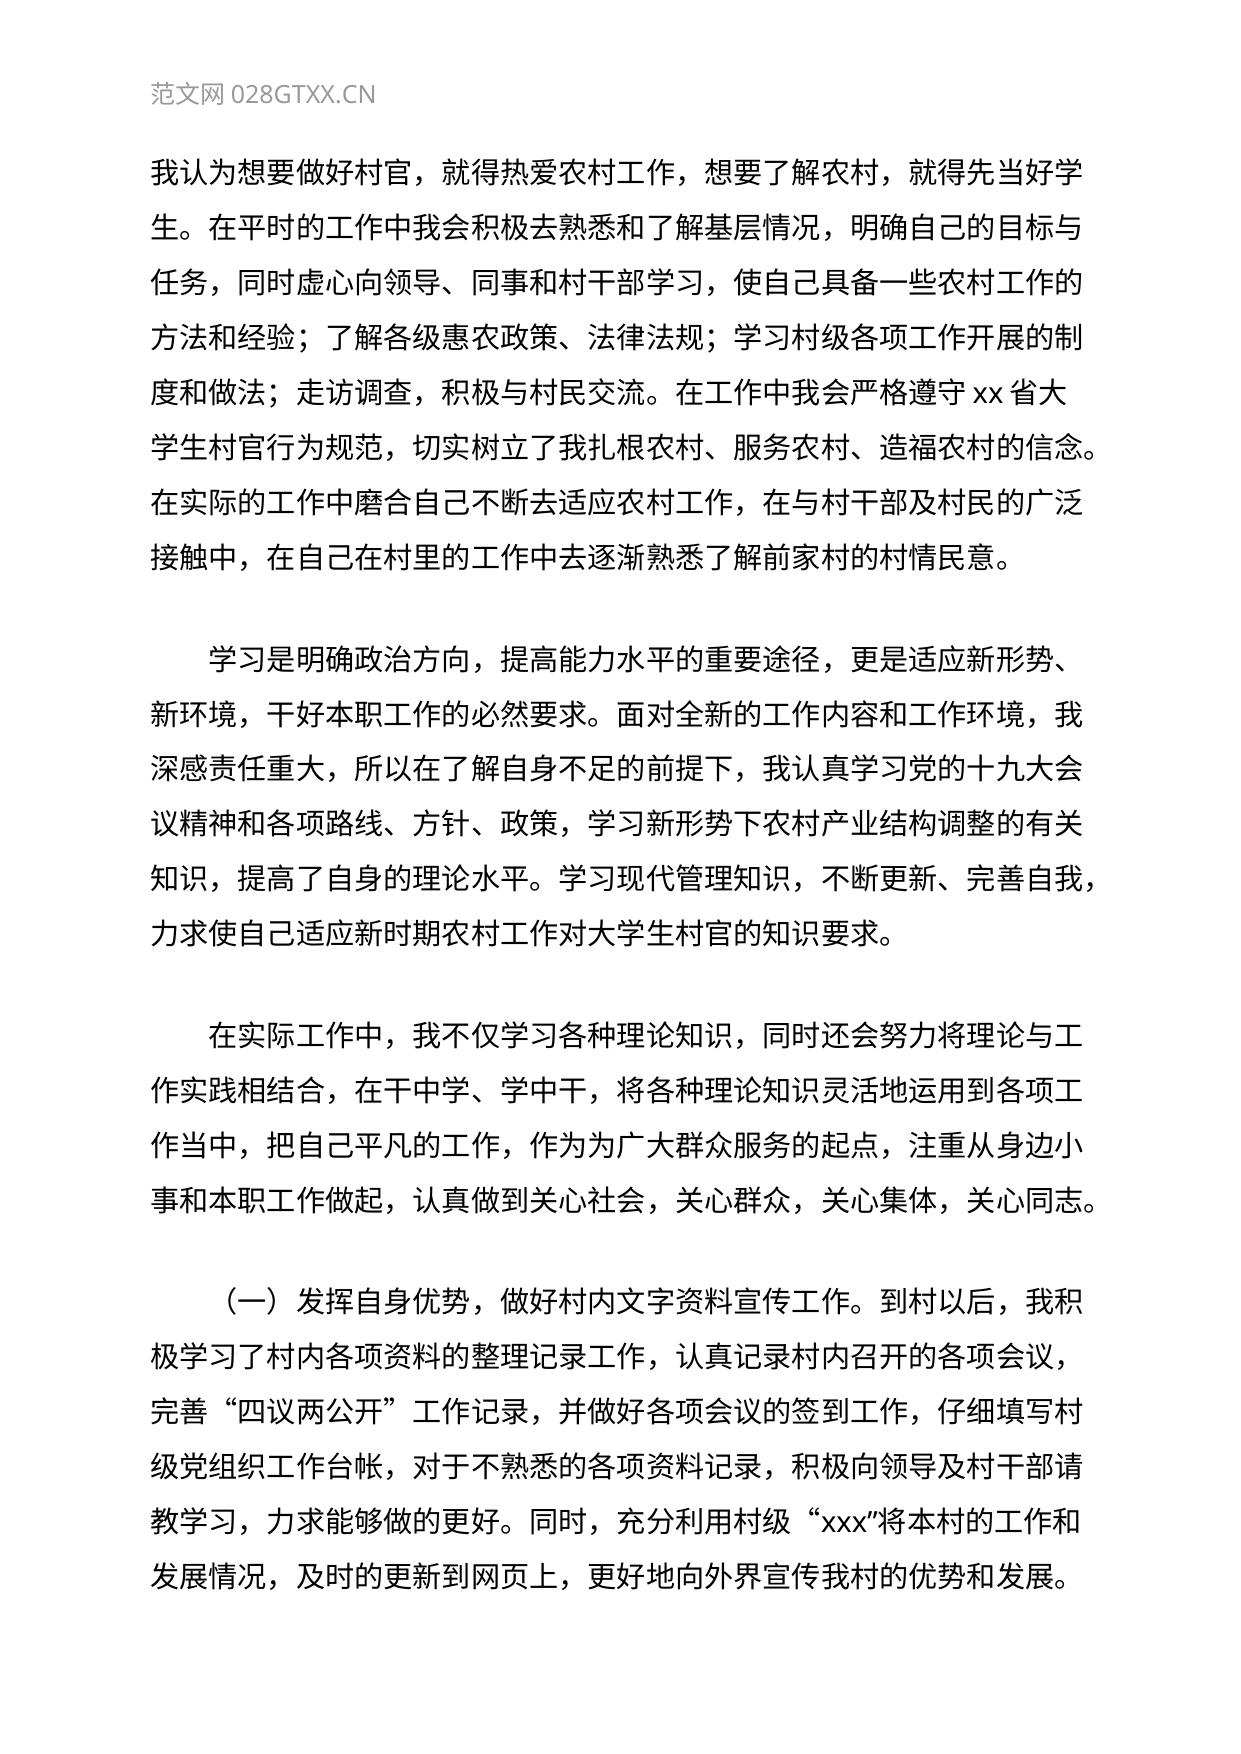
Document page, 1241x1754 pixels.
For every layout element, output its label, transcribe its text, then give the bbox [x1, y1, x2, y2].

text （一）发挥自身优势，做好村内文字资料宣传工作。到村以后，我积极学习了村内各项资料的整理记录工作，认真记录村内召开的各项会议，完善“四议两公开”工作记录，并做好各项会议的签到工作，仔细填写村级党组织工作台帐，对于不熟悉的各项资料记录，积极向领导及村干部请教学习，力求能够做的更好。同时，充分利用村级“xxx”将本村的工作和发展情况，及时的更新到网页上，更好地向外界宣传我村的优势和发展。 [150, 1279, 1090, 1596]
text 学习是明确政治方向，提高能力水平的重要途径，更是适应新形势、新环境，干好本职工作的必然要求。面对全新的工作内容和工作环境，我深感责任重大，所以在了解自身不足的前提下，我认真学习党的十九大会议精神和各项路线、方针、政策，学习新形势下农村产业结构调整的有关知识，提高了自身的理论水平。学习现代管理知识，不断更新、完善自我，力求使自己适应新时期农村工作对大学生村官的知识要求。 [150, 636, 1090, 953]
text 在实际工作中，我不仅学习各种理论知识，同时还会努力将理论与工作实践相结合，在干中学、学中干，将各种理论知识灵活地运用到各项工作当中，把自己平凡的工作，作为为广大群众服务的起点，注重从身边小事和本职工作做起，认真做到关心社会，关心群众，关心集体，关心同志。 [150, 1012, 1090, 1219]
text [150, 150, 1090, 577]
